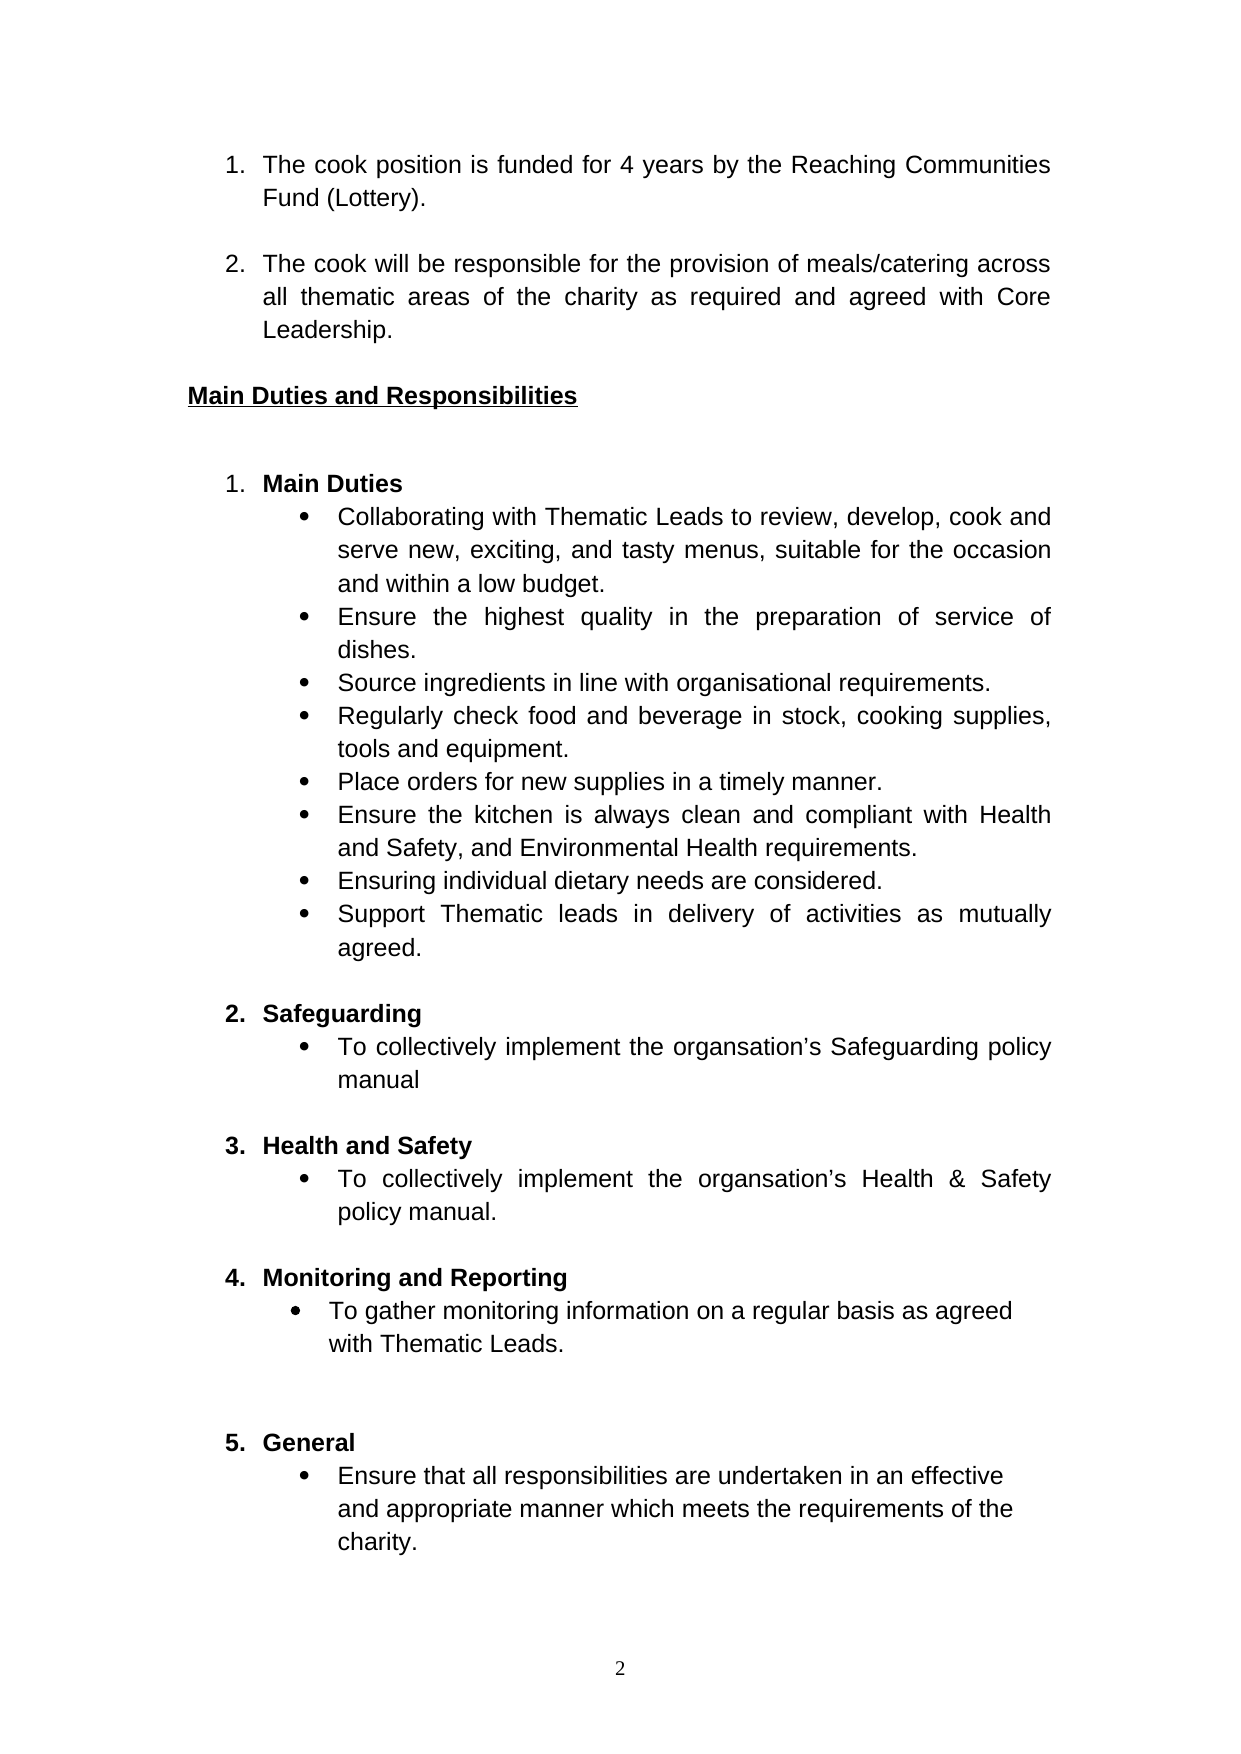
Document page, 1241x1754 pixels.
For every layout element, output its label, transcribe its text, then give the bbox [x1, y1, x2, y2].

list To collectively implement the organsation’s Health & Safety policy manual. [300, 1164, 1053, 1226]
list Health and Safety [225, 1131, 1053, 1159]
list Support Thematic leads in delivery of activities as mutually agreed. [300, 899, 1053, 961]
list Ensure that all responsibilities are undertaken in an effective and appropriate manner which meets the requirements of the charity. [300, 1461, 1053, 1556]
list General [225, 1428, 1053, 1457]
list Safeguarding [225, 998, 1053, 1027]
list Ensure the kitchen is always clean and compliant with Health and Safety, and Environmental Health requirements. [300, 800, 1053, 862]
list To collectively implement the organsation’s Safeguarding policy manual [300, 1032, 1053, 1093]
list Source ingredients in line with organisational requirements. [300, 668, 1053, 697]
list Monitoring and Reporting [225, 1263, 1053, 1292]
list Ensuring individual dietary needs are considered. [300, 866, 1053, 895]
subtitle Main Duties and Responsibilities [187, 381, 1053, 410]
list Ensure the highest quality in the preparation of service of dishes. [300, 602, 1053, 663]
list Main Duties [225, 469, 1053, 498]
list Place orders for new supplies in a timely manner. [300, 767, 1053, 796]
list Collaborating with Thematic Leads to review, develop, cook and serve new, exciting, and tasty menus, suitable for the occasion and within a low budget. [300, 502, 1053, 597]
list The cook position is funded for 4 years by the Reaching Communities Fund (Lottery). [225, 150, 1053, 212]
list The cook will be responsible for the provision of meals/catering across all thematic areas of the charity as required and agreed with Core Leadership. [225, 249, 1053, 344]
list To gather monitoring information on a regular basis as agreed with Thematic Leads. [291, 1296, 1053, 1358]
list Regularly check food and beverage in stock, cooking supplies, tools and equipment. [300, 701, 1053, 763]
